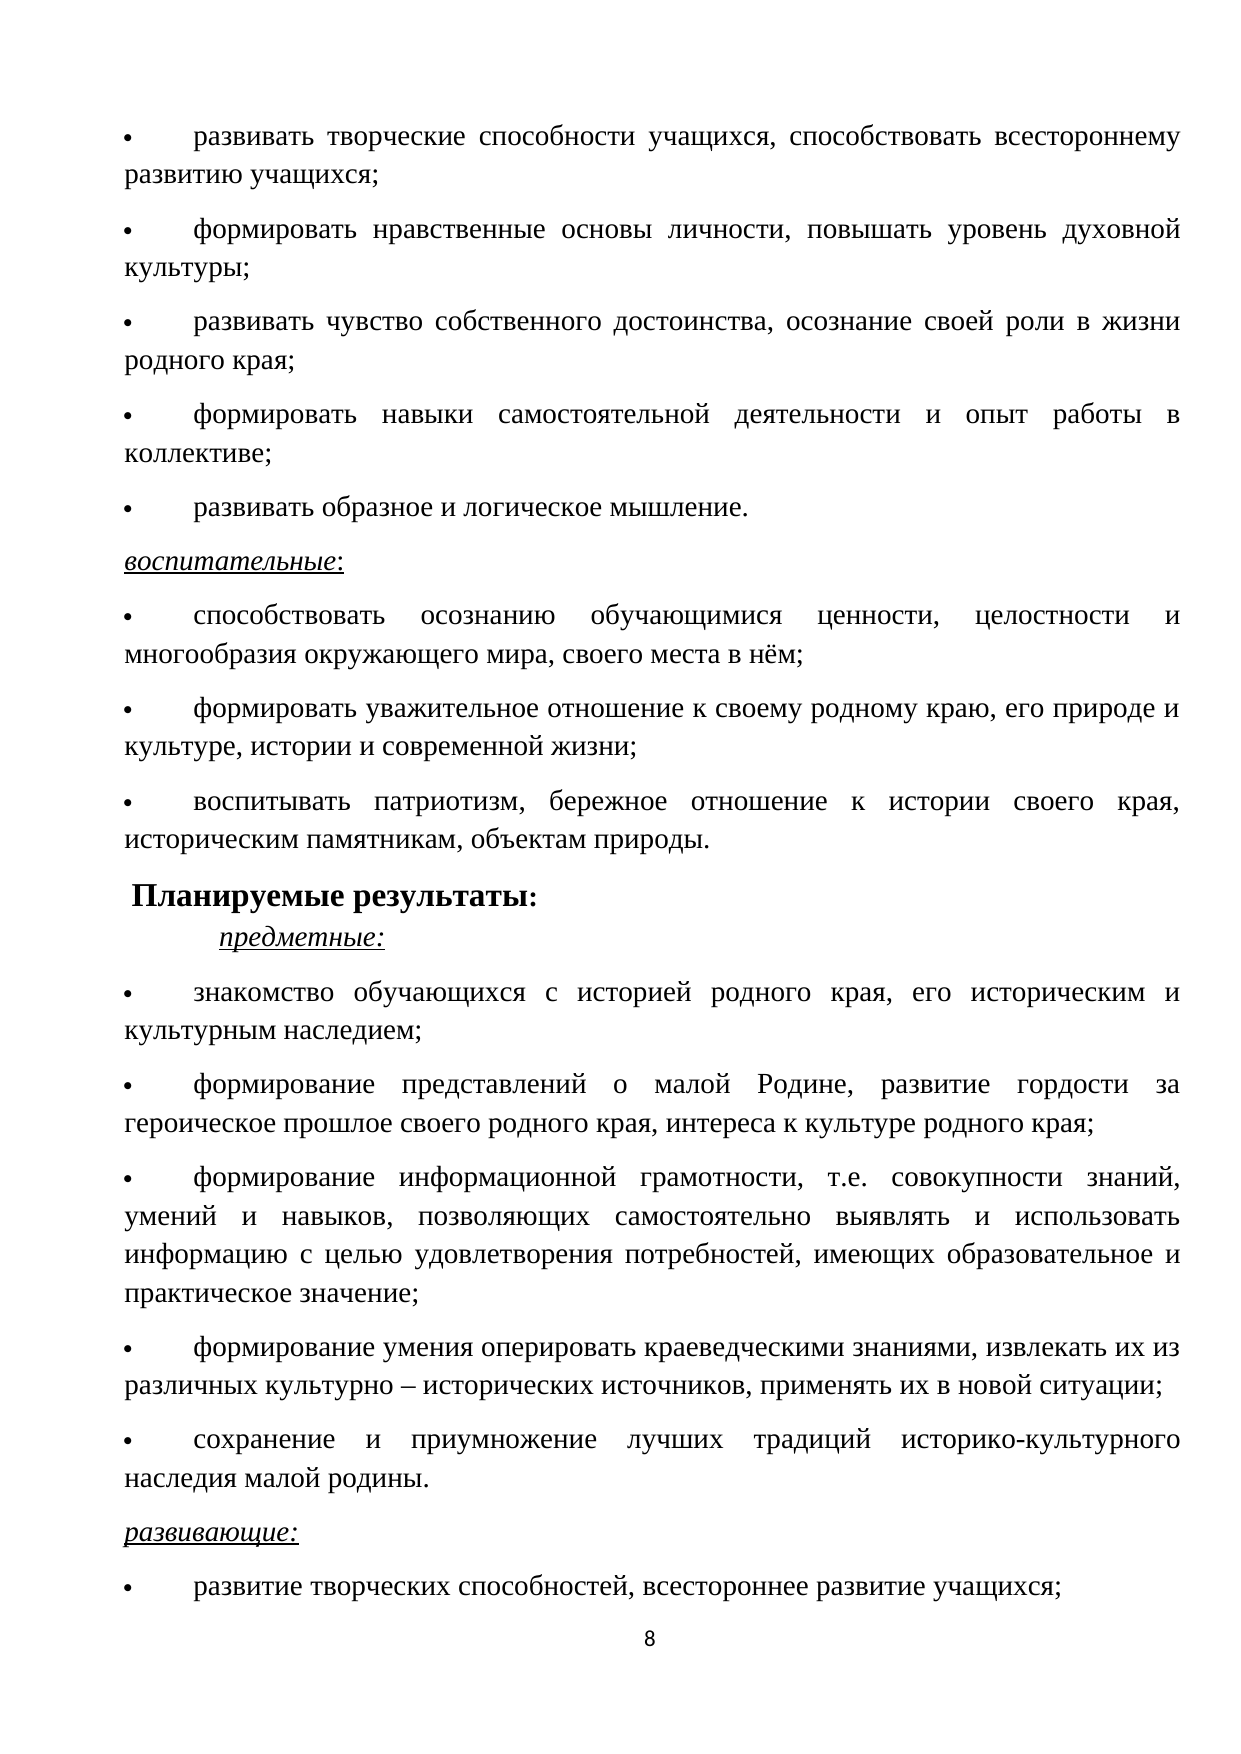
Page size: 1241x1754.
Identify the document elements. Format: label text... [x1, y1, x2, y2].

list воспитывать патриотизм, бережное отношение к истории своего края, историческим памятникам, объектам природы. [124, 783, 1181, 855]
list формирование представлений о малой Родине, развитие гордости за героическое прошлое своего родного края, интереса к культуре родного края; [124, 1066, 1181, 1138]
list развивать образное и логическое мышление. [124, 489, 1181, 522]
list формирование умения оперировать краеведческими знаниями, извлекать их из различных культурно – исторических источников, применять их в новой ситуации; [124, 1329, 1181, 1401]
list формировать уважительное отношение к своему родному краю, его природе и культуре, истории и современной жизни; [124, 690, 1181, 762]
list формировать нравственные основы личности, повышать уровень духовной культуры; [124, 211, 1181, 283]
list знакомство обучающихся с историей родного края, его историческим и культурным наследием; [124, 974, 1181, 1046]
text Планируемые результаты: [124, 875, 1181, 914]
text предметные: [124, 919, 1181, 953]
list формировать навыки самостоятельной деятельности и опыт работы в коллективе; [124, 396, 1181, 468]
list развивать творческие способности учащихся, способствовать всестороннему развитию учащихся; [124, 118, 1181, 190]
list формирование информационной грамотности, т.е. совокупности знаний, умений и навыков, позволяющих самостоятельно выявлять и использовать информацию с целью удовлетворения потребностей, имеющих образовательное и практическое значение; [124, 1159, 1181, 1308]
list развивать чувство собственного достоинства, осознание своей роли в жизни родного края; [124, 303, 1181, 376]
list способствовать осознанию обучающимися ценности, целостности и многообразия окружающего мира, своего места в нём; [124, 597, 1181, 669]
text развивающие: [124, 1514, 1181, 1548]
list сохранение и приумножение лучших традиций историко-культурного наследия малой родины. [124, 1422, 1181, 1494]
list развитие творческих способностей, всестороннее развитие учащихся; [124, 1568, 1181, 1602]
text воспитательные: [124, 543, 1181, 577]
